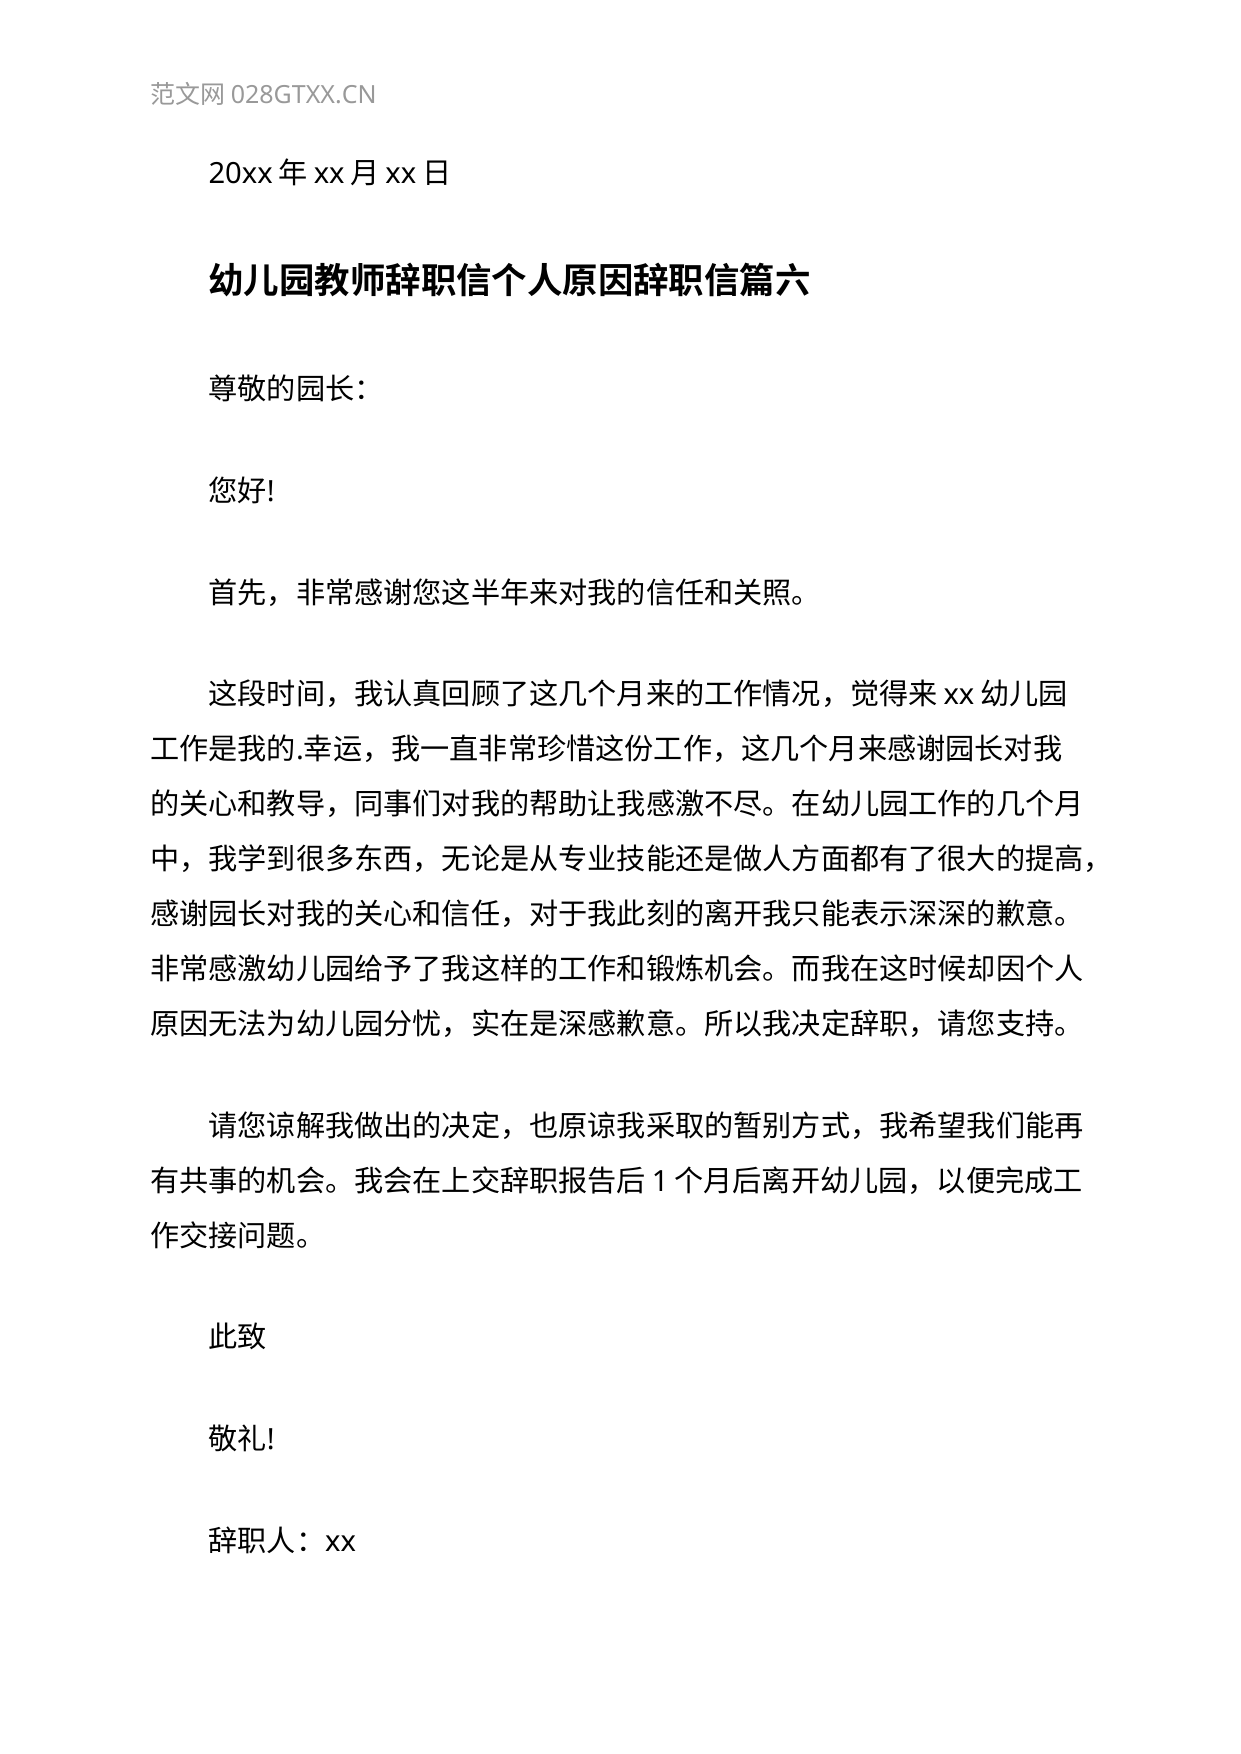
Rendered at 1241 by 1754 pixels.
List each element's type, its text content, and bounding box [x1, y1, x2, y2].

text 请您谅解我做出的决定，也原谅我采取的暂别方式，我希望我们能再有共事的机会。我会在上交辞职报告后1个月后离开幼儿园，以便完成工作交接问题。 [150, 1102, 1090, 1254]
text 您好! [150, 467, 1090, 509]
text 尊敬的园长： [150, 365, 1090, 408]
text 此致 [150, 1314, 1090, 1356]
text 20xx年xx月xx日 [150, 150, 1090, 192]
text 这段时间，我认真回顾了这几个月来的工作情况，觉得来xx幼儿园工作是我的.幸运，我一直非常珍惜这份工作，这几个月来感谢园长对我的关心和教导，同事们对我的帮助让我感激不尽。在幼儿园工作的几个月中，我学到很多东西，无论是从专业技能还是做人方面都有了很大的提高，感谢园长对我的关心和信任，对于我此刻的离开我只能表示深深的歉意。非常感激幼儿园给予了我这样的工作和锻炼机会。而我在这时候却因个人原因无法为幼儿园分忧，实在是深感歉意。所以我决定辞职，请您支持。 [150, 671, 1090, 1043]
text 幼儿园教师辞职信个人原因辞职信篇六 [150, 252, 1090, 303]
text 敬礼! [150, 1416, 1090, 1458]
text 首先，非常感谢您这半年来对我的信任和关照。 [150, 569, 1090, 611]
text 辞职人：xx [150, 1518, 1090, 1560]
